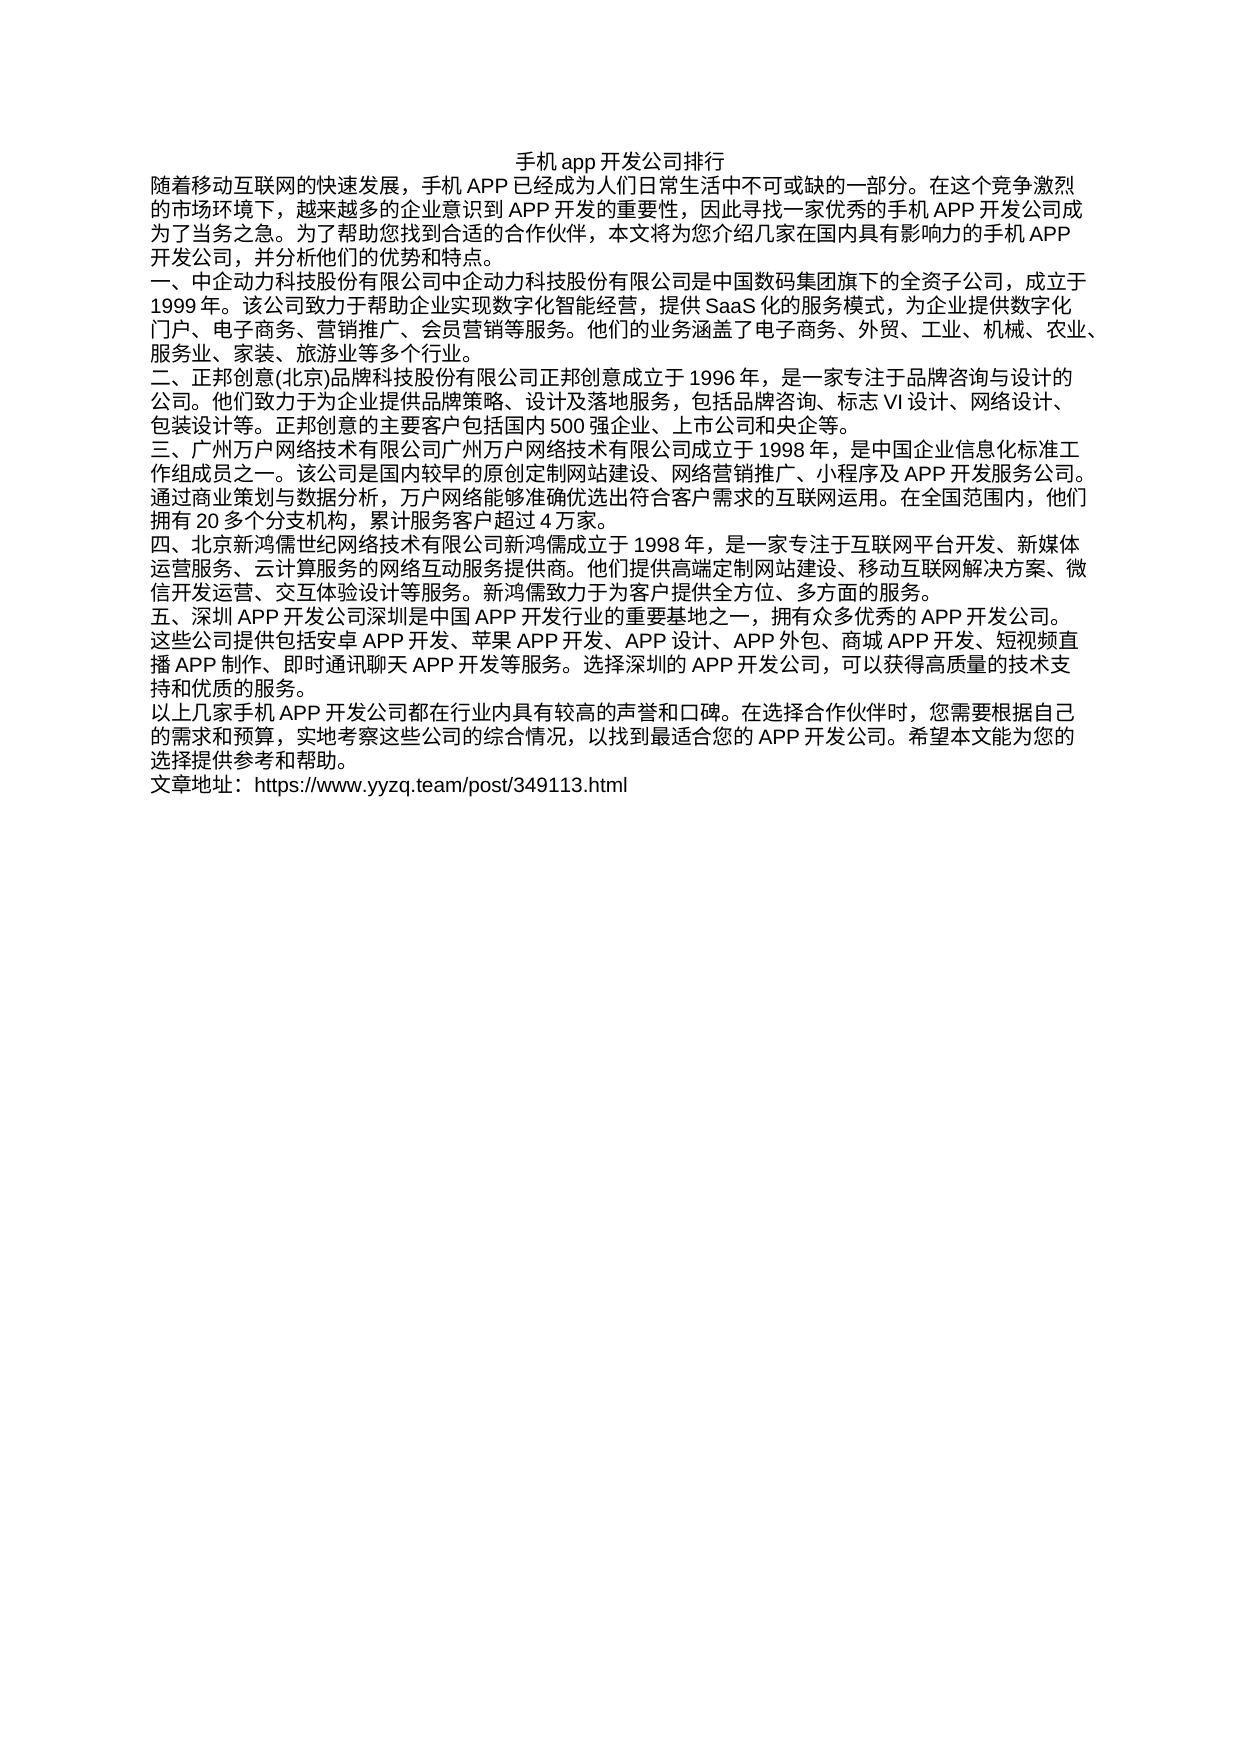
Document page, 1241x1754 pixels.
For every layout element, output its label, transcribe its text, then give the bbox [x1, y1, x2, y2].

text 二、正邦创意(北京)品牌科技股份有限公司正邦创意成立于1996年，是一家专注于品牌咨询与设计的公司。他们致力于为企业提供品牌策略、设计及落地服务，包括品牌咨询、标志VI设计、网络设计、包装设计等。正邦创意的主要客户包括国内500强企业、上市公司和央企等。 [150, 366, 1090, 437]
text 三、广州万户网络技术有限公司广州万户网络技术有限公司成立于1998年，是中国企业信息化标准工作组成员之一。该公司是国内较早的原创定制网站建设、网络营销推广、小程序及APP开发服务公司。通过商业策划与数据分析，万户网络能够准确优选出符合客户需求的互联网运用。在全国范围内，他们拥有20多个分支机构，累计服务客户超过4万家。 [150, 437, 1090, 533]
text 以上几家手机APP开发公司都在行业内具有较高的声誉和口碑。在选择合作伙伴时，您需要根据自己的需求和预算，实地考察这些公司的综合情况，以找到最适合您的APP开发公司。希望本文能为您的选择提供参考和帮助。 [150, 701, 1090, 773]
text 四、北京新鸿儒世纪网络技术有限公司新鸿儒成立于1998年，是一家专注于互联网平台开发、新媒体运营服务、云计算服务的网络互动服务提供商。他们提供高端定制网站建设、移动互联网解决方案、微信开发运营、交互体验设计等服务。新鸿儒致力于为客户提供全方位、多方面的服务。 [150, 533, 1090, 605]
text 五、深圳APP开发公司深圳是中国APP开发行业的重要基地之一，拥有众多优秀的APP开发公司。这些公司提供包括安卓APP开发、苹果APP开发、APP设计、APP外包、商城APP开发、短视频直播APP制作、即时通讯聊天APP开发等服务。选择深圳的APP开发公司，可以获得高质量的技术支持和优质的服务。 [150, 605, 1090, 701]
text 随着移动互联网的快速发展，手机APP已经成为人们日常生活中不可或缺的一部分。在这个竞争激烈的市场环境下，越来越多的企业意识到APP开发的重要性，因此寻找一家优秀的手机APP开发公司成为了当务之急。为了帮助您找到合适的合作伙伴，本文将为您介绍几家在国内具有影响力的手机APP开发公司，并分析他们的优势和特点。 [150, 174, 1090, 270]
text 文章地址：https://www.yyzq.team/post/349113.html [150, 773, 1090, 797]
text 一、中企动力科技股份有限公司中企动力科技股份有限公司是中国数码集团旗下的全资子公司，成立于1999年。该公司致力于帮助企业实现数字化智能经营，提供SaaS化的服务模式，为企业提供数字化门户、电子商务、营销推广、会员营销等服务。他们的业务涵盖了电子商务、外贸、工业、机械、农业、服务业、家装、旅游业等多个行业。 [150, 270, 1090, 366]
text 手机app开发公司排行 [150, 150, 1090, 174]
